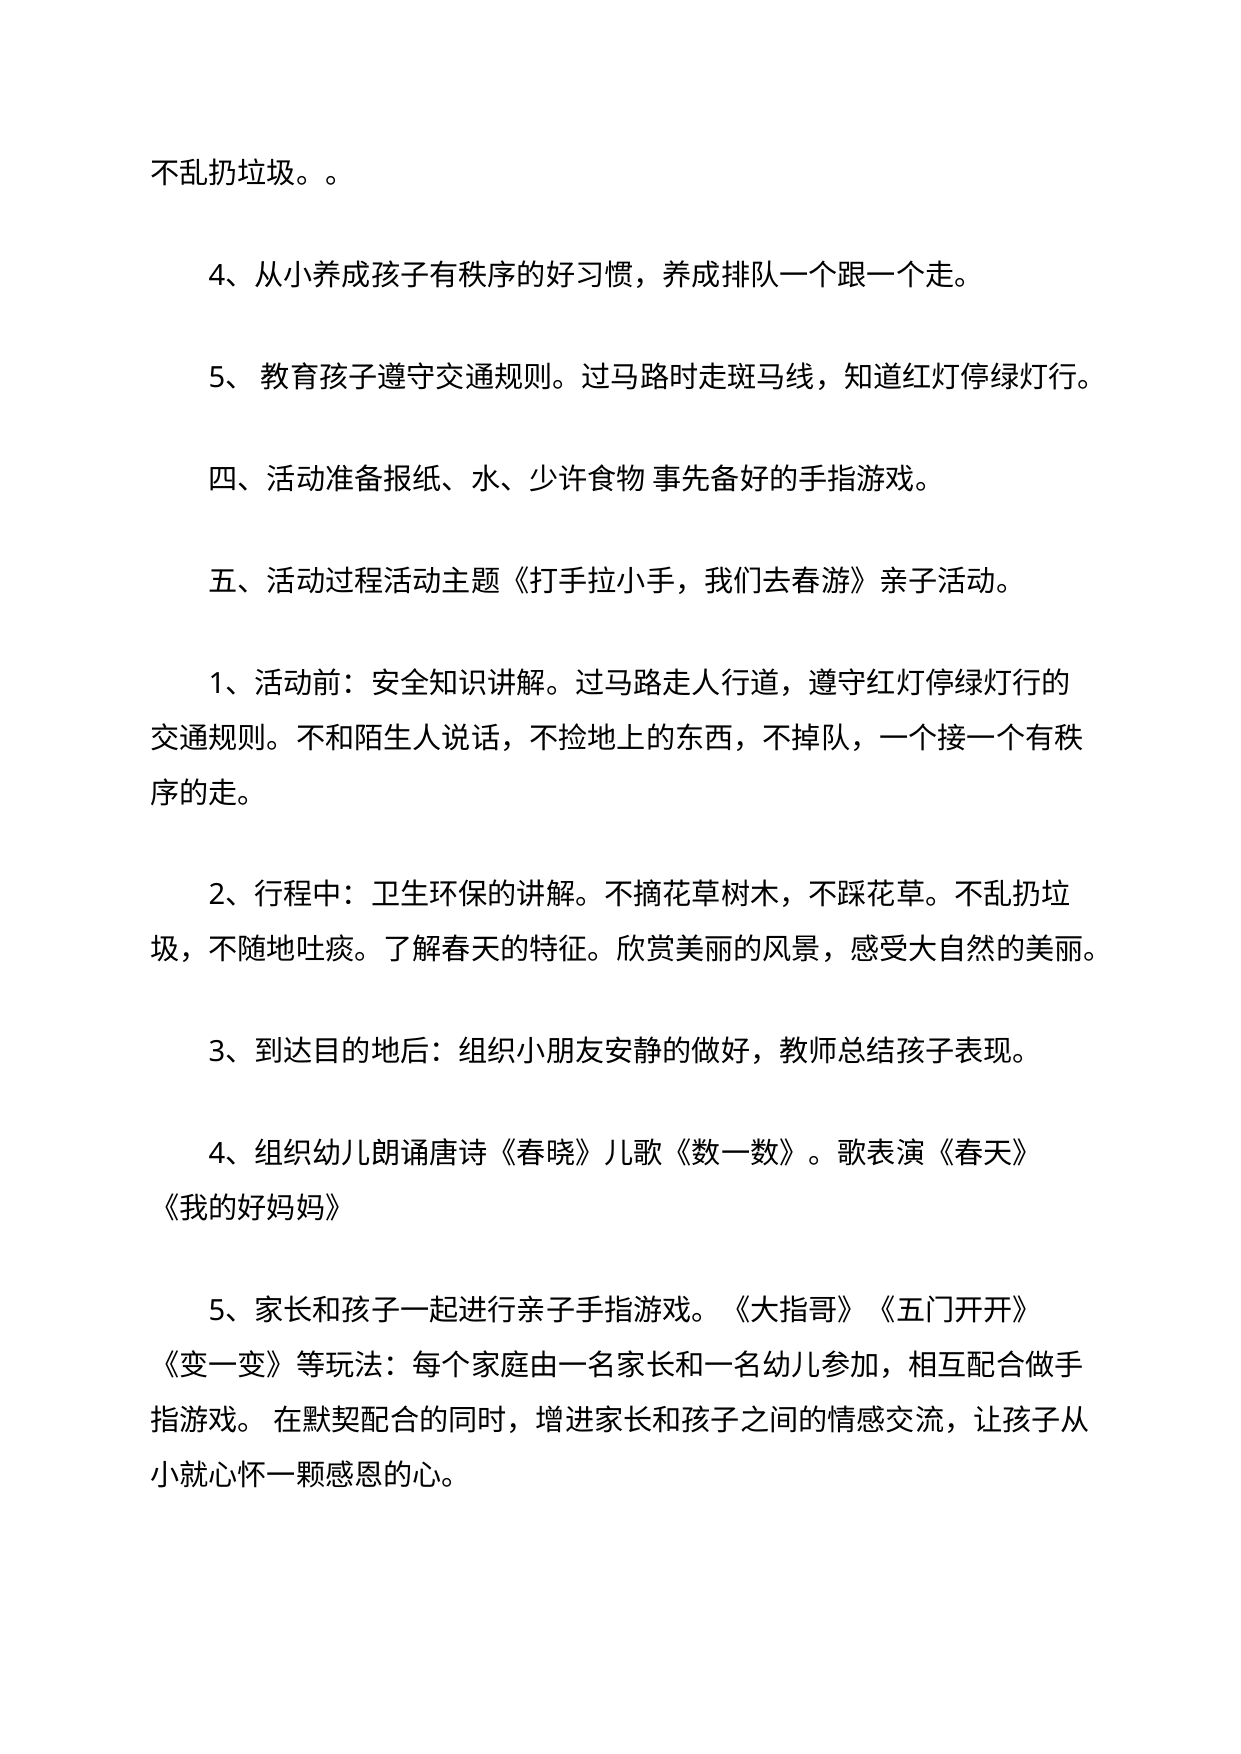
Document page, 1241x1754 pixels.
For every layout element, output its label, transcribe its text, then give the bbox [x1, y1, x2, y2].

text 2、行程中：卫生环保的讲解。不摘花草树木，不踩花草。不乱扔垃圾，不随地吐痰。了解春天的特征。欣赏美丽的风景，感受大自然的美丽。 [150, 871, 1090, 968]
text 1、活动前：安全知识讲解。过马路走人行道，遵守红灯停绿灯行的交通规则。不和陌生人说话，不捡地上的东西，不掉队，一个接一个有秩序的走。 [150, 659, 1090, 811]
text 3、到达目的地后：组织小朋友安静的做好，教师总结孩子表现。 [150, 1028, 1090, 1070]
text 5、 教育孩子遵守交通规则。过马路时走斑马线，知道红灯停绿灯行。 [150, 354, 1090, 396]
text 四、活动准备报纸、水、少许食物 事先备好的手指游戏。 [150, 456, 1090, 498]
text 5、家长和孩子一起进行亲子手指游戏。《大指哥》《五门开开》《变一变》等玩法：每个家庭由一名家长和一名幼儿参加，相互配合做手指游戏。 在默契配合的同时，增进家长和孩子之间的情感交流，让孩子从小就心怀一颗感恩的心。 [150, 1286, 1090, 1493]
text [150, 150, 1090, 192]
text 4、组织幼儿朗诵唐诗《春晓》儿歌《数一数》。歌表演《春天》《我的好妈妈》 [150, 1130, 1090, 1227]
text 4、从小养成孩子有秩序的好习惯，养成排队一个跟一个走。 [150, 252, 1090, 294]
text 五、活动过程活动主题《打手拉小手，我们去春游》亲子活动。 [150, 557, 1090, 600]
